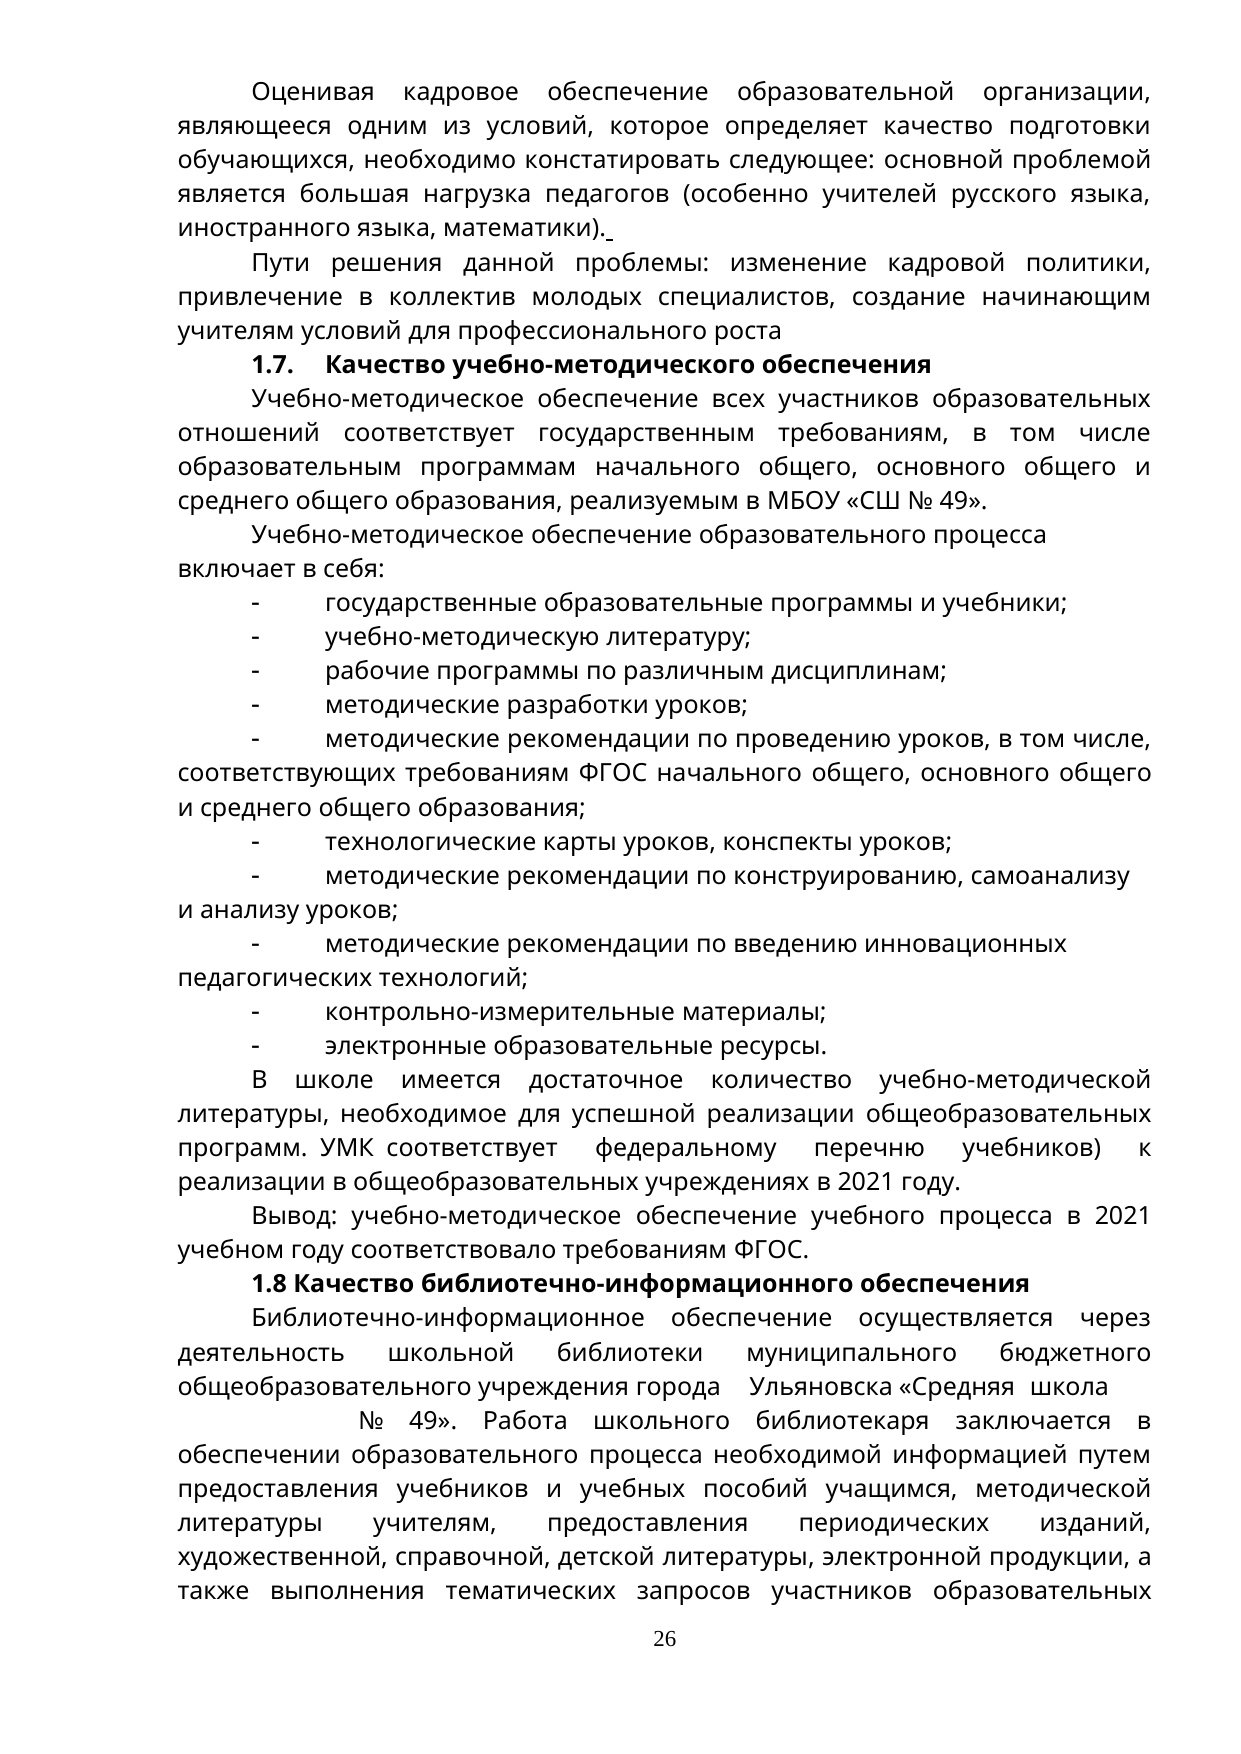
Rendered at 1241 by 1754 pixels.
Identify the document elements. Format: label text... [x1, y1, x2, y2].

list рабочие программы по различным дисциплинам; [177, 653, 1152, 687]
text В школе имеется достаточное количество учебно-методической литературы, необходимое для успешной реализации общеобразовательных программ. УМК соответствует федеральному перечню учебников) к реализации в общеобразовательных учреждениях в 2021 году. [177, 1062, 1152, 1198]
subtitle 1.8 Качество библиотечно-информационного обеспечения [251, 1266, 1152, 1300]
list контрольно-измерительные материалы; [177, 993, 1152, 1028]
text Учебно-методическое обеспечение образовательного процесса включает в себя: [177, 517, 1152, 585]
text Оценивая кадровое обеспечение образовательной организации, являющееся одним из условий, которое определяет качество подготовки обучающихся, необходимо констатировать следующее: основной проблемой является большая нагрузка педагогов (особенно учителей русского языка, иностранного языка, математики). [177, 74, 1152, 244]
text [177, 1300, 1152, 1607]
text Учебно-методическое обеспечение всех участников образовательных отношений соответствует государственным требованиям, в том числе образовательным программам начального общего, основного общего и среднего общего образования, реализуемым в МБОУ «СШ № 49». [177, 380, 1152, 517]
list методические рекомендации по проведению уроков, в том числе, соответствующих требованиям ФГОС начального общего, основного общего и среднего общего образования; [177, 721, 1152, 823]
list методические разработки уроков; [177, 687, 1152, 721]
list методические рекомендации по конструированию, самоанализу и анализу уроков; [177, 857, 1152, 925]
text Пути решения данной проблемы: изменение кадровой политики, привлечение в коллектив молодых специалистов, создание начинающим учителям условий для профессионального роста [177, 244, 1152, 346]
list технологические карты уроков, конспекты уроков; [177, 823, 1152, 857]
list электронные образовательные ресурсы. [177, 1028, 1152, 1062]
list методические рекомендации по введению инновационных педагогических технологий; [177, 925, 1152, 993]
list государственные образовательные программы и учебники; [177, 585, 1152, 619]
list учебно-методическую литературу; [177, 619, 1152, 653]
subtitle Качество учебно-методического обеспечения [177, 346, 1152, 380]
text Вывод: учебно-методическое обеспечение учебного процесса в 2021 учебном году соответствовало требованиям ФГОС. [177, 1198, 1152, 1266]
